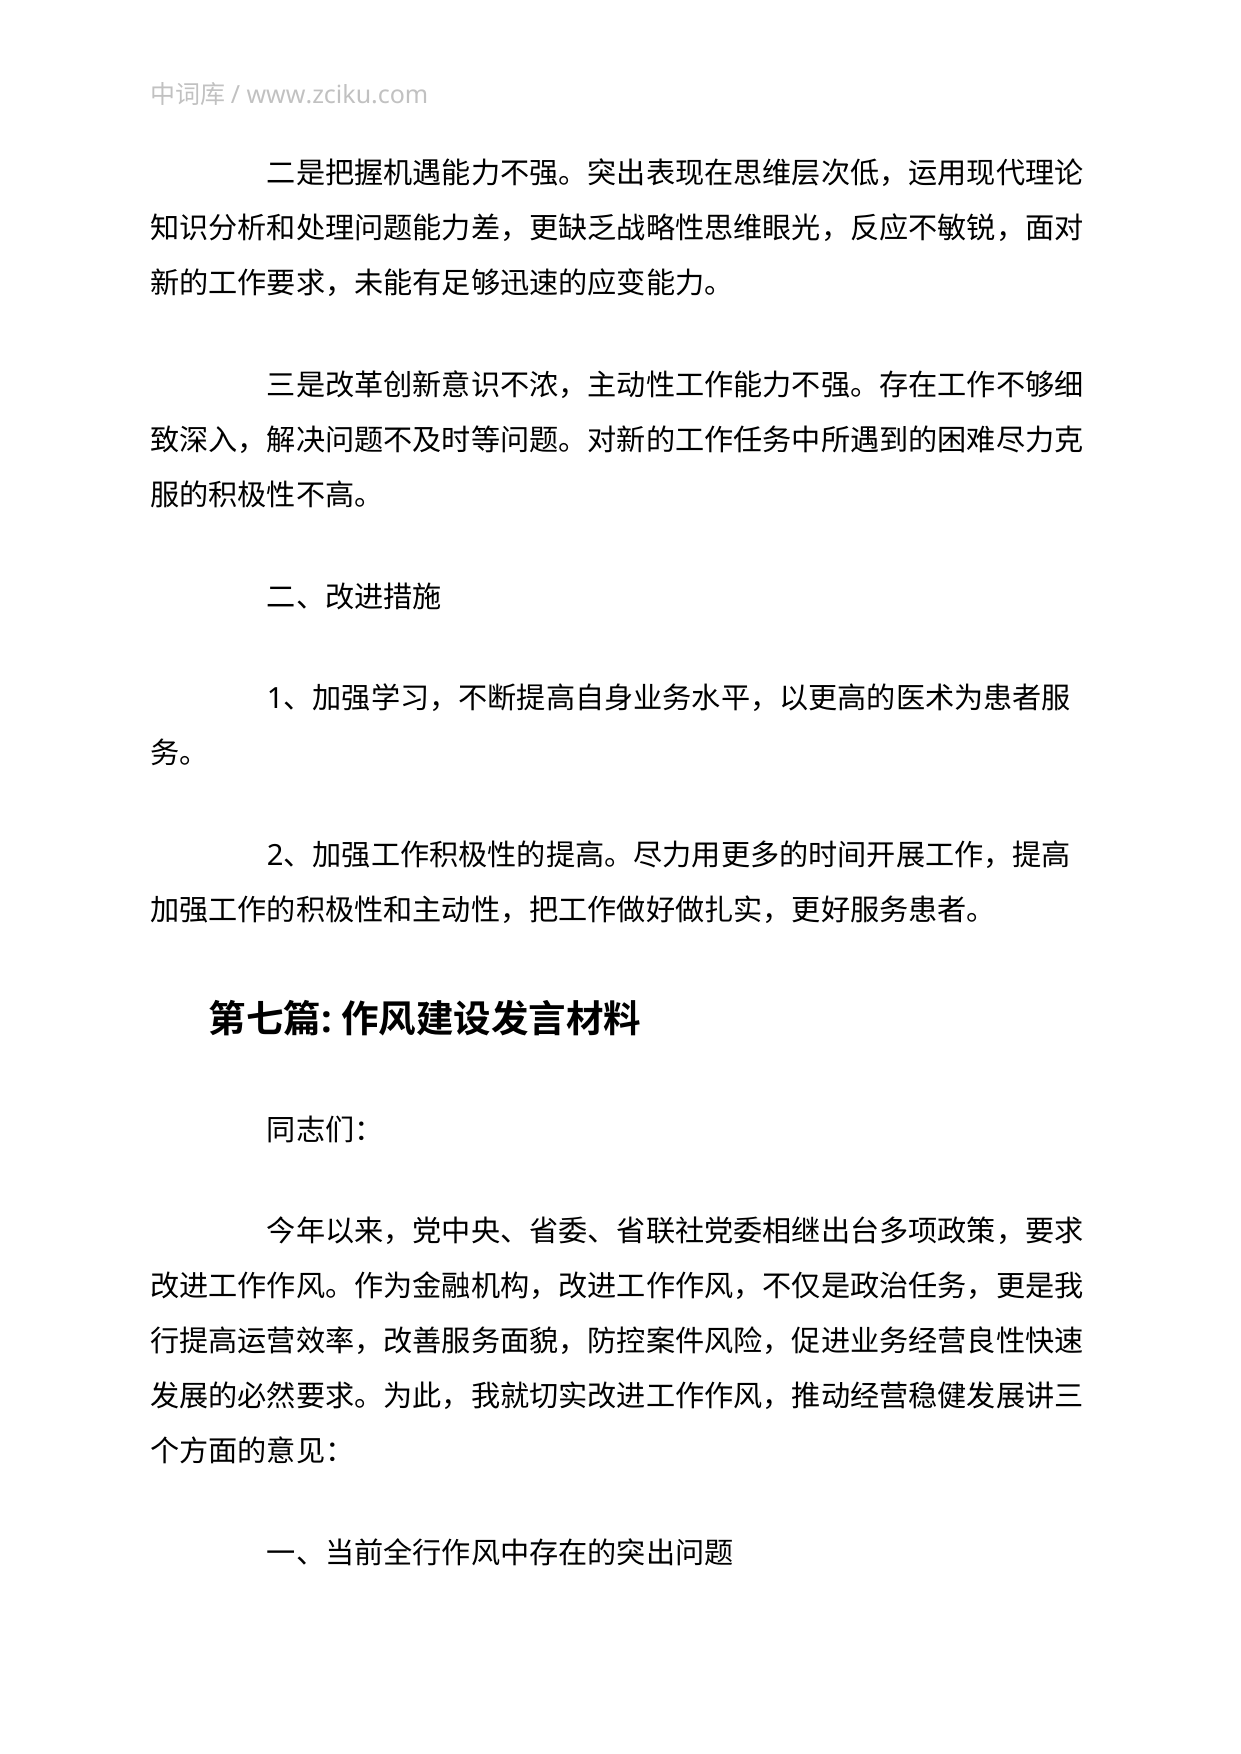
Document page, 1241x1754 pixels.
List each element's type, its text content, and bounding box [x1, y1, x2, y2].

text 2、加强工作积极性的提高。尽力用更多的时间开展工作，提高加强工作的积极性和主动性，把工作做好做扎实，更好服务患者。 [150, 832, 1090, 929]
text 第七篇: 作风建设发言材料 [150, 988, 1090, 1043]
text 同志们： [150, 1106, 1090, 1148]
text 二是把握机遇能力不强。突出表现在思维层次低，运用现代理论知识分析和处理问题能力差，更缺乏战略性思维眼光，反应不敏锐，面对新的工作要求，未能有足够迅速的应变能力。 [150, 150, 1090, 302]
text 二、改进措施 [150, 573, 1090, 615]
text 1、加强学习，不断提高自身业务水平，以更高的医术为患者服务。 [150, 675, 1090, 772]
text 一、当前全行作风中存在的突出问题 [150, 1529, 1090, 1571]
text 三是改革创新意识不浓，主动性工作能力不强。存在工作不够细致深入，解决问题不及时等问题。对新的工作任务中所遇到的困难尽力克服的积极性不高。 [150, 362, 1090, 514]
text 今年以来，党中央、省委、省联社党委相继出台多项政策，要求改进工作作风。作为金融机构，改进工作作风，不仅是政治任务，更是我行提高运营效率，改善服务面貌，防控案件风险，促进业务经营良性快速发展的必然要求。为此，我就切实改进工作作风，推动经营稳健发展讲三个方面的意见： [150, 1208, 1090, 1470]
